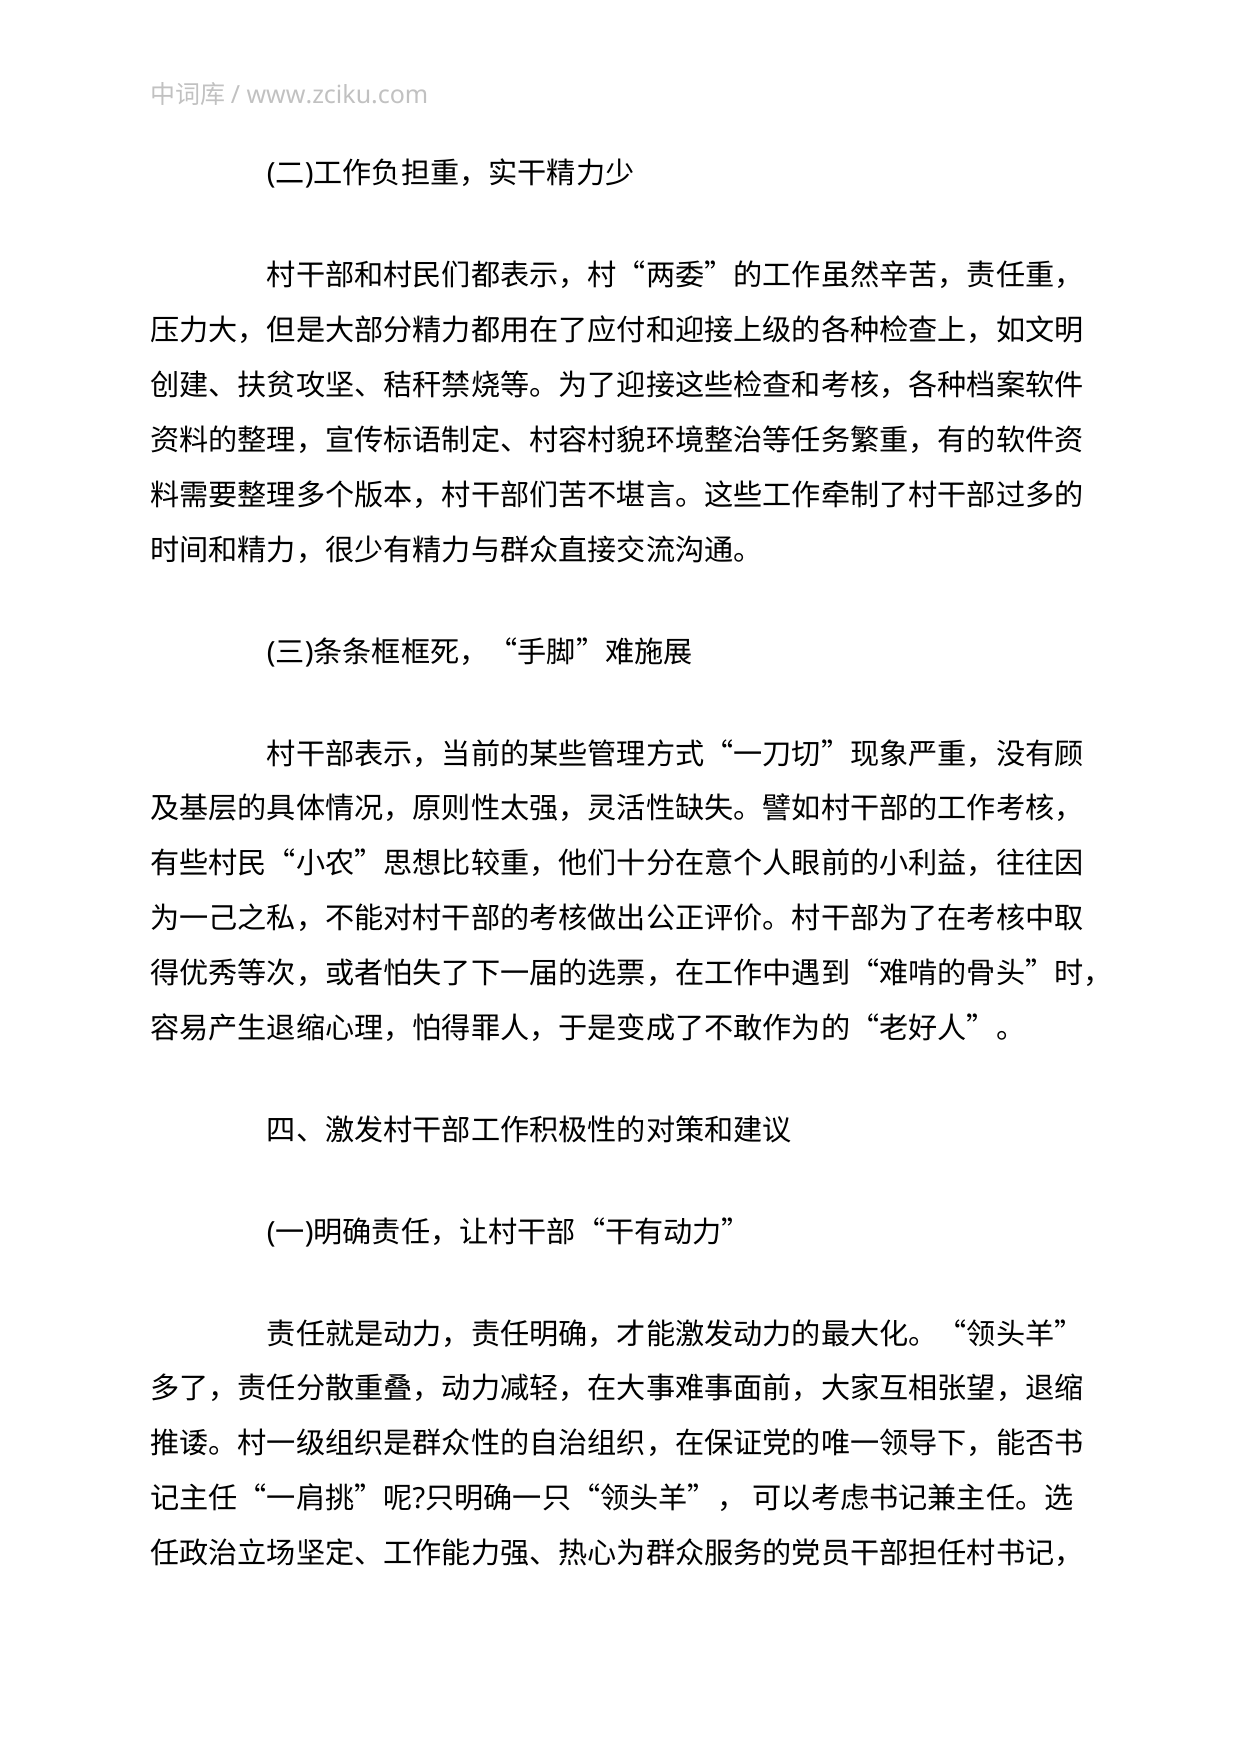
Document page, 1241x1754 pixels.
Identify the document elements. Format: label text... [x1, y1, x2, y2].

text (二)工作负担重，实干精力少 [150, 150, 1090, 192]
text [150, 1310, 1090, 1572]
text 四、激发村干部工作积极性的对策和建议 [150, 1106, 1090, 1149]
text (一)明确责任，让村干部“干有动力” [150, 1208, 1090, 1251]
text (三)条条框框死，“手脚”难施展 [150, 628, 1090, 671]
text 村干部表示，当前的某些管理方式“一刀切”现象严重，没有顾及基层的具体情况，原则性太强，灵活性缺失。譬如村干部的工作考核，有些村民“小农”思想比较重，他们十分在意个人眼前的小利益，往往因为一己之私，不能对村干部的考核做出公正评价。村干部为了在考核中取得优秀等次，或者怕失了下一届的选票，在工作中遇到“难啃的骨头”时，容易产生退缩心理，怕得罪人，于是变成了不敢作为的“老好人”。 [150, 730, 1090, 1047]
text 村干部和村民们都表示，村“两委”的工作虽然辛苦，责任重，压力大，但是大部分精力都用在了应付和迎接上级的各种检查上，如文明创建、扶贫攻坚、秸秆禁烧等。为了迎接这些检查和考核，各种档案软件资料的整理，宣传标语制定、村容村貌环境整治等任务繁重，有的软件资料需要整理多个版本，村干部们苦不堪言。这些工作牵制了村干部过多的时间和精力，很少有精力与群众直接交流沟通。 [150, 252, 1090, 569]
